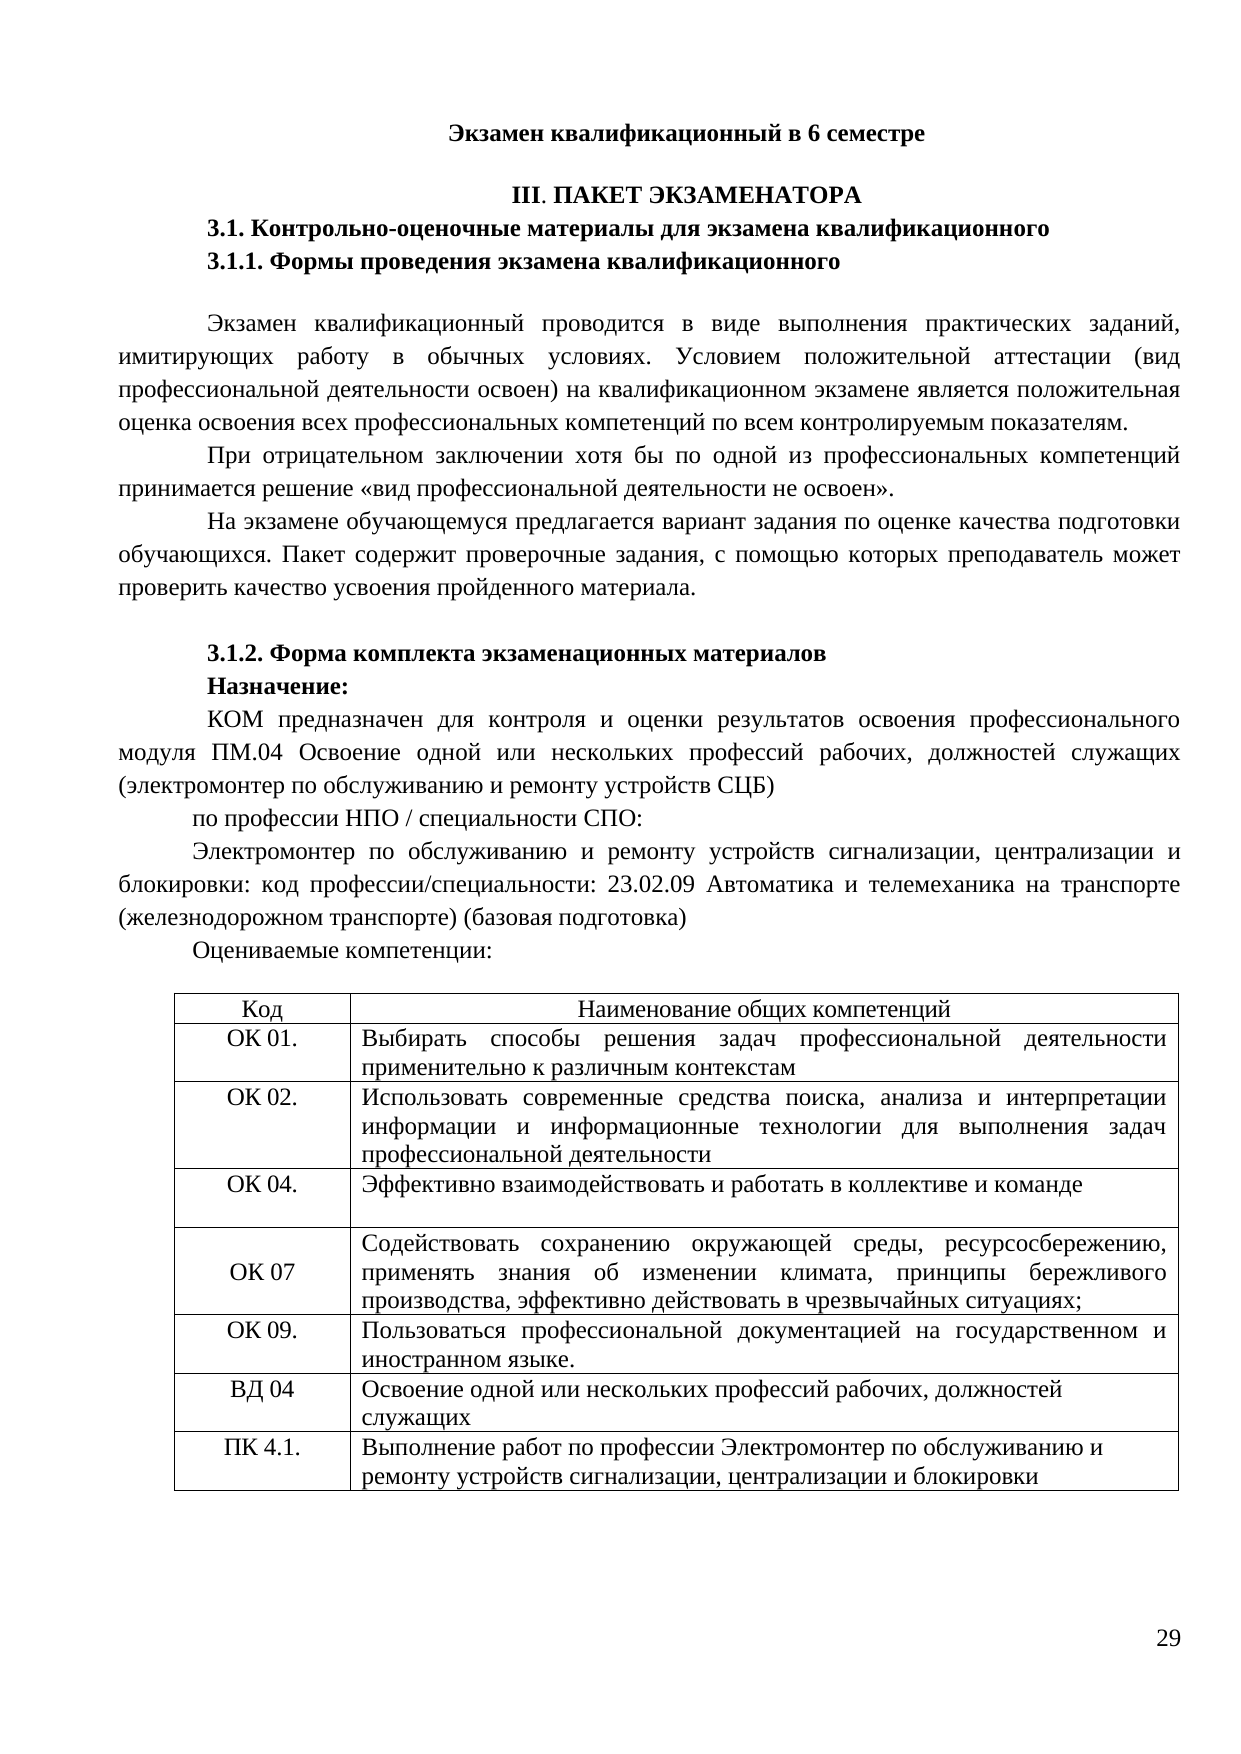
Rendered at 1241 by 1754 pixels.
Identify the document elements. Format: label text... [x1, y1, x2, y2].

table_cell Освоение одной или нескольких профессий рабочих, должностей служащих [351, 1374, 1178, 1431]
table_cell ОК 02. [175, 1082, 350, 1168]
text 3.1. Контрольно-оценочные материалы для экзамена квалификационного [118, 213, 1181, 242]
text 3.1.2. Форма комплекта экзаменационных материалов [118, 638, 1181, 667]
table_cell ВД 04 [175, 1374, 350, 1431]
text Экзамен квалификационный проводится в виде выполнения практических заданий, имитирующих работу в обычных условиях. Условием положительной аттестации (вид профессиональной деятельности освоен) на квалификационном экзамене является положительная оценка освоения всех профессиональных компетенций по всем контролируемым показателям. [118, 308, 1181, 436]
text III. ПАКЕТ ЭКЗАМЕНАТОРА [118, 180, 1181, 209]
table_cell ОК 01. [175, 1024, 350, 1081]
table_header Наименование общих компетенций [351, 994, 1178, 1022]
text На экзамене обучающемуся предлагается вариант задания по оценке качества подготовки обучающихся. Пакет содержит проверочные задания, с помощью которых преподаватель может проверить качество усвоения пройденного материала. [118, 506, 1181, 601]
text При отрицательном заключении хотя бы по одной из профессиональных компетенций принимается решение «вид профессиональной деятельности не освоен». [118, 440, 1181, 502]
text Назначение: [118, 671, 1181, 700]
table_cell ОК 09. [175, 1315, 350, 1373]
table_cell ПК 4.1. [175, 1432, 350, 1490]
table_cell Выбирать способы решения задач профессиональной деятельности применительно к различным контекстам [351, 1024, 1178, 1081]
text КОМ предназначен для контроля и оценки результатов освоения профессионального модуля ПМ.04 Освоение одной или нескольких профессий рабочих, должностей служащих (электромонтер по обслуживанию и ремонту устройств СЦБ) [118, 704, 1181, 799]
table_cell Выполнение работ по профессии Электромонтер по обслуживанию и ремонту устройств сигнализации, централизации и блокировки [351, 1432, 1178, 1490]
table_cell ОК 04. [175, 1169, 350, 1227]
text 3.1.1. Формы проведения экзамена квалификационного [118, 246, 1181, 275]
text Оцениваемые компетенции: [118, 935, 1181, 964]
text Электромонтер по обслуживанию и ремонту устройств сигнализации, централизации и блокировки: код профессии/специальности: 23.02.09 Автоматика и телемеханика на транспорте (железнодорожном транспорте) (базовая подготовка) [118, 836, 1181, 931]
table_cell ОК 07 [175, 1228, 350, 1314]
table_cell Использовать современные средства поиска, анализа и интерпретации информации и информационные технологии для выполнения задач профессиональной деятельности [351, 1082, 1178, 1168]
table_cell Содействовать сохранению окружающей среды, ресурсосбережению, применять знания об изменении климата, принципы бережливого производства, эффективно действовать в чрезвычайных ситуациях; [351, 1228, 1178, 1314]
table_cell Пользоваться профессиональной документацией на государственном и иностранном языке. [351, 1315, 1178, 1373]
table_header Код [175, 994, 350, 1022]
text Экзамен квалификационный в 6 семестре [118, 118, 1181, 147]
table_cell Эффективно взаимодействовать и работать в коллективе и команде [351, 1169, 1178, 1227]
text по профессии НПО / специальности СПО: [118, 803, 1181, 832]
